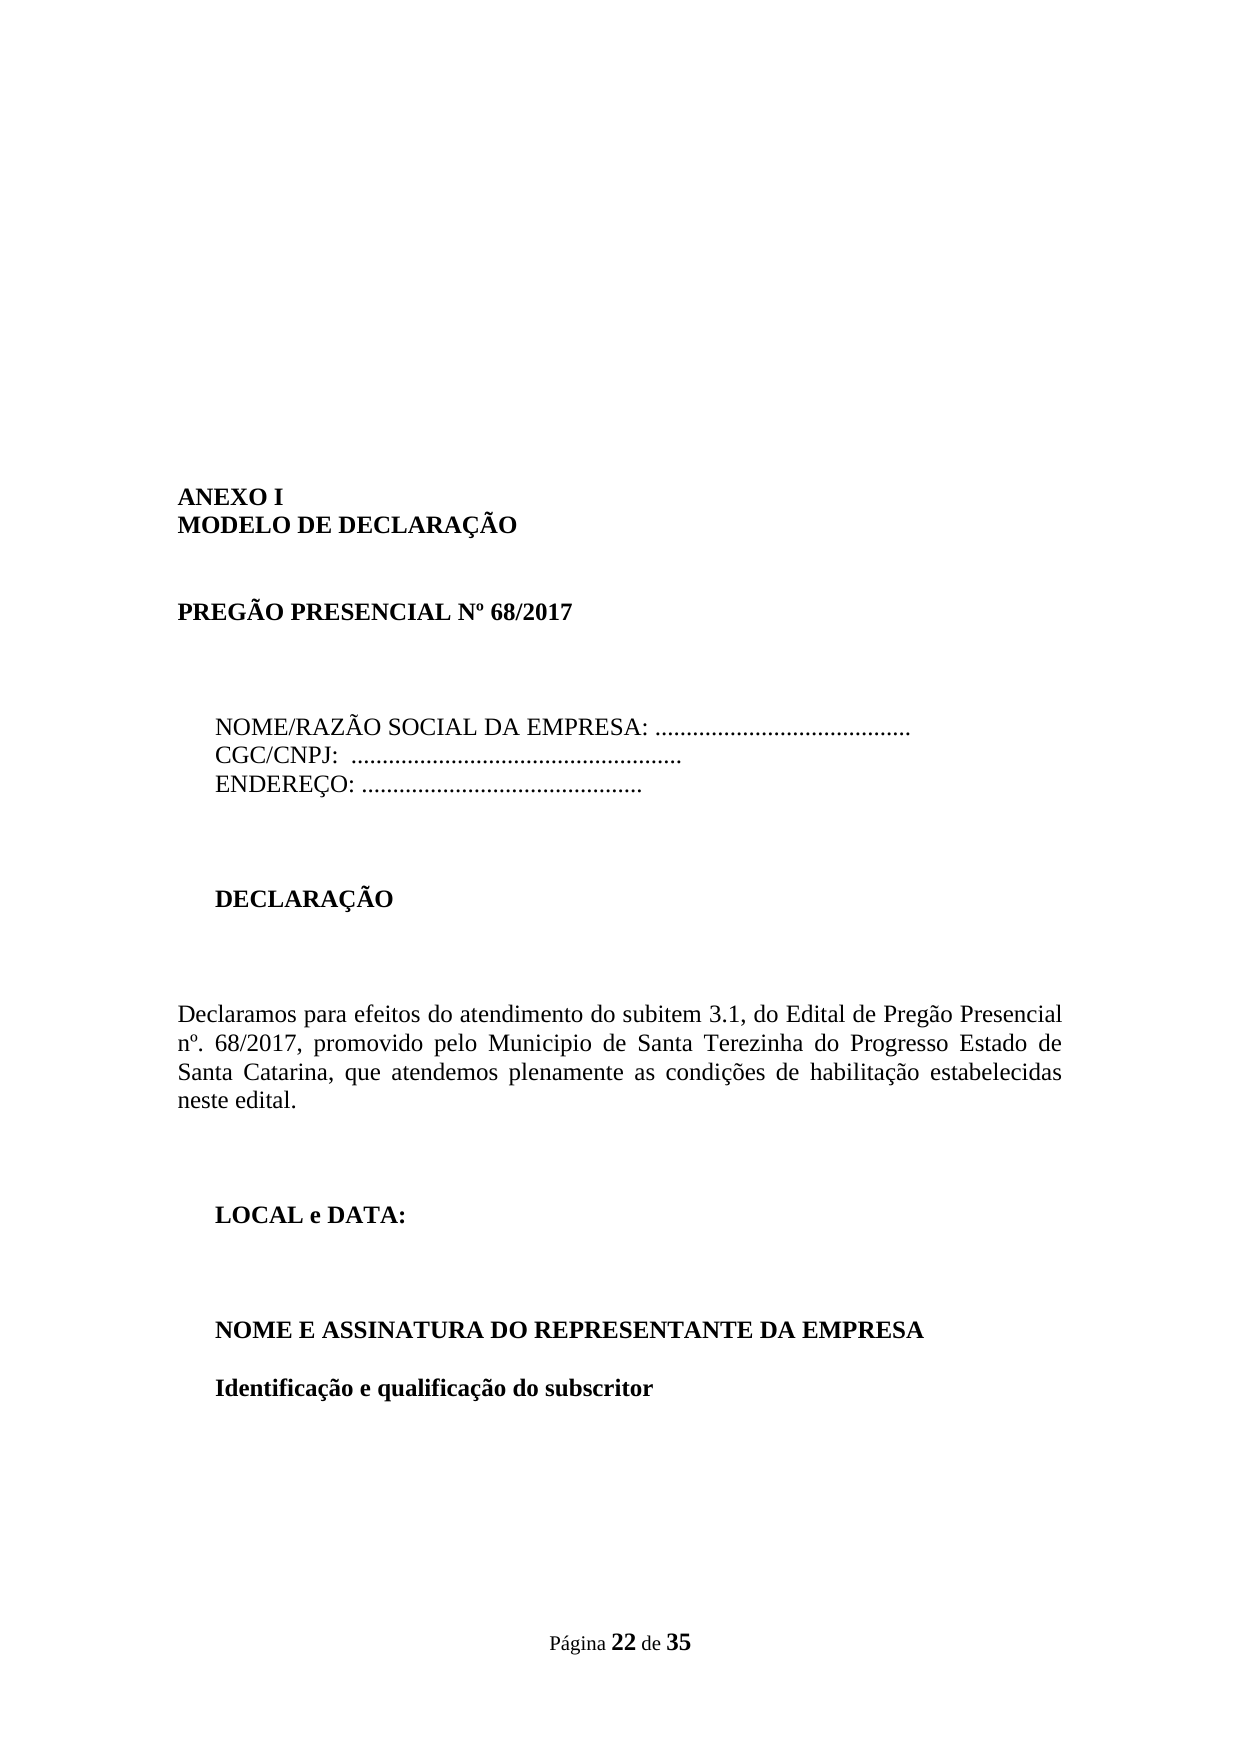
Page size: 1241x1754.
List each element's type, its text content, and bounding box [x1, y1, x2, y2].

text DECLARAÇÃO [215, 884, 1063, 913]
text MODELO DE DECLARAÇÃO [177, 510, 1063, 539]
text NOME/RAZÃO SOCIAL DA EMPRESA: ......................................... [215, 712, 1063, 740]
text ENDEREÇO: ............................................. [215, 769, 1063, 798]
text NOME E ASSINATURA DO REPRESENTANTE DA EMPRESA [215, 1315, 1063, 1344]
text PREGÃO PRESENCIAL Nº [177, 597, 1063, 625]
text ANEXO I [177, 482, 1063, 510]
text Declaramos para efeitos do atendimento do subitem 3.1, do Edital de Pregão Presencial nº. 68/2017, promovido pelo Municipio de Santa Terezinha do Progresso Estado de Santa Catarina, que atendemos plenamente as condições de habilitação estabelecidas neste edital. [177, 999, 1063, 1114]
text LOCAL e DATA: [215, 1200, 1063, 1229]
text Identificação e qualificação do subscritor [215, 1373, 1063, 1402]
text CGC/CNPJ: ..................................................... [215, 740, 1063, 769]
